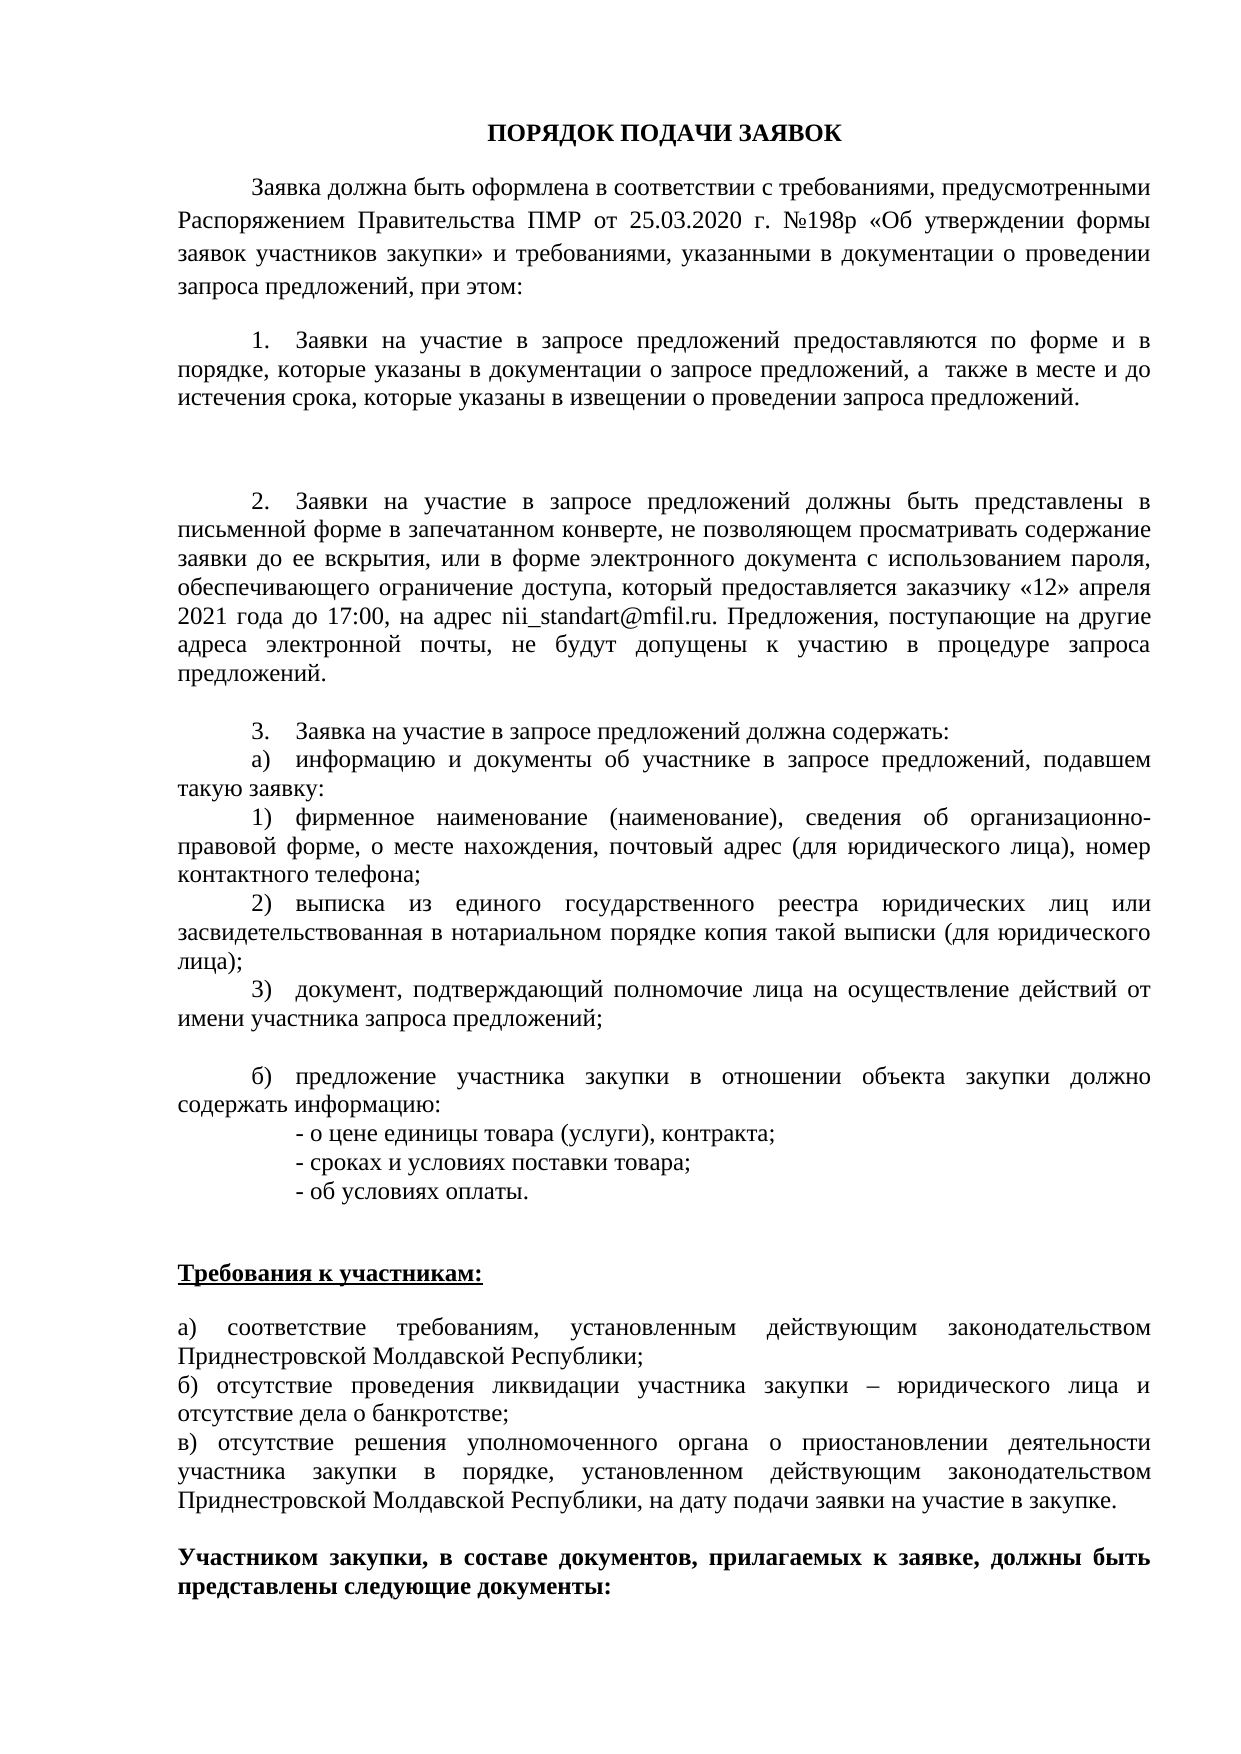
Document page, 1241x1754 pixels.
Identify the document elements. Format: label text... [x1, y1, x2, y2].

text 1) фирменное наименование (наименование), сведения об организационно-правовой форме, о месте нахождения, почтовый адрес (для юридического лица), номер контактного телефона; [177, 802, 1152, 888]
list Заявки на участие в запросе предложений предоставляются по форме и в порядке, которые указаны в документации о запросе предложений, а также в месте и до истечения срока, которые указаны в извещении о проведении запроса предложений. [177, 325, 1152, 411]
text - сроках и условиях поставки товара; [177, 1147, 1152, 1176]
text Участником закупки, в составе документов, прилагаемых к заявке, должны быть представлены следующие документы: [177, 1542, 1152, 1600]
text 3) документ, подтверждающий полномочие лица на осуществление действий от имени участника запроса предложений; [177, 974, 1152, 1032]
text б) отсутствие проведения ликвидации участника закупки – юридического лица и отсутствие дела о банкротстве; [177, 1370, 1152, 1427]
text Требования к участникам: [177, 1258, 1152, 1287]
text Заявка должна быть оформлена в соответствии с требованиями, предусмотренными Распоряжением Правительства ПМР от 25.03.2020 г. №198р «Об утверждении формы заявок участников закупки» и требованиями, указанными в документации о проведении запроса предложений, при этом: [177, 172, 1152, 300]
text 2) выписка из единого государственного реестра юридических лиц или засвидетельствованная в нотариальном порядке копия такой выписки (для юридического лица); [177, 888, 1152, 974]
text а) соответствие требованиям, установленным действующим законодательством Приднестровской Молдавской Республики; [177, 1312, 1152, 1370]
text б) предложение участника закупки в отношении объекта закупки должно содержать информацию: [177, 1061, 1152, 1118]
text - о цене единицы товара (услуги), контракта; [177, 1118, 1152, 1147]
list Заявки на участие в запросе предложений должны быть представлены в письменной форме в запечатанном конверте, не позволяющем просматривать содержание заявки до ее вскрытия, или в форме электронного документа с использованием пароля, обеспечивающего ограничение доступа, который предоставляется заказчику «12» апреля 2021 года до 17:00, на адрес nii_standart@mfil.ru. Предложения, поступающие на другие адреса электронной почты, не будут допущены к участию в процедуре запроса предложений. [177, 486, 1152, 687]
text а) информацию и документы об участнике в запросе предложений, подавшем такую заявку: [177, 744, 1152, 802]
text в) отсутствие решения уполномоченного органа о приостановлении деятельности участника закупки в порядке, установленном действующим законодательством Приднестровской Молдавской Республики, на дату подачи заявки на участие в закупке. [177, 1427, 1152, 1513]
text - об условиях оплаты. [177, 1176, 1152, 1204]
text ПОРЯДОК ПОДАЧИ ЗАЯВОК [177, 118, 1152, 147]
list Заявка на участие в запросе предложений должна содержать: [177, 716, 1152, 744]
